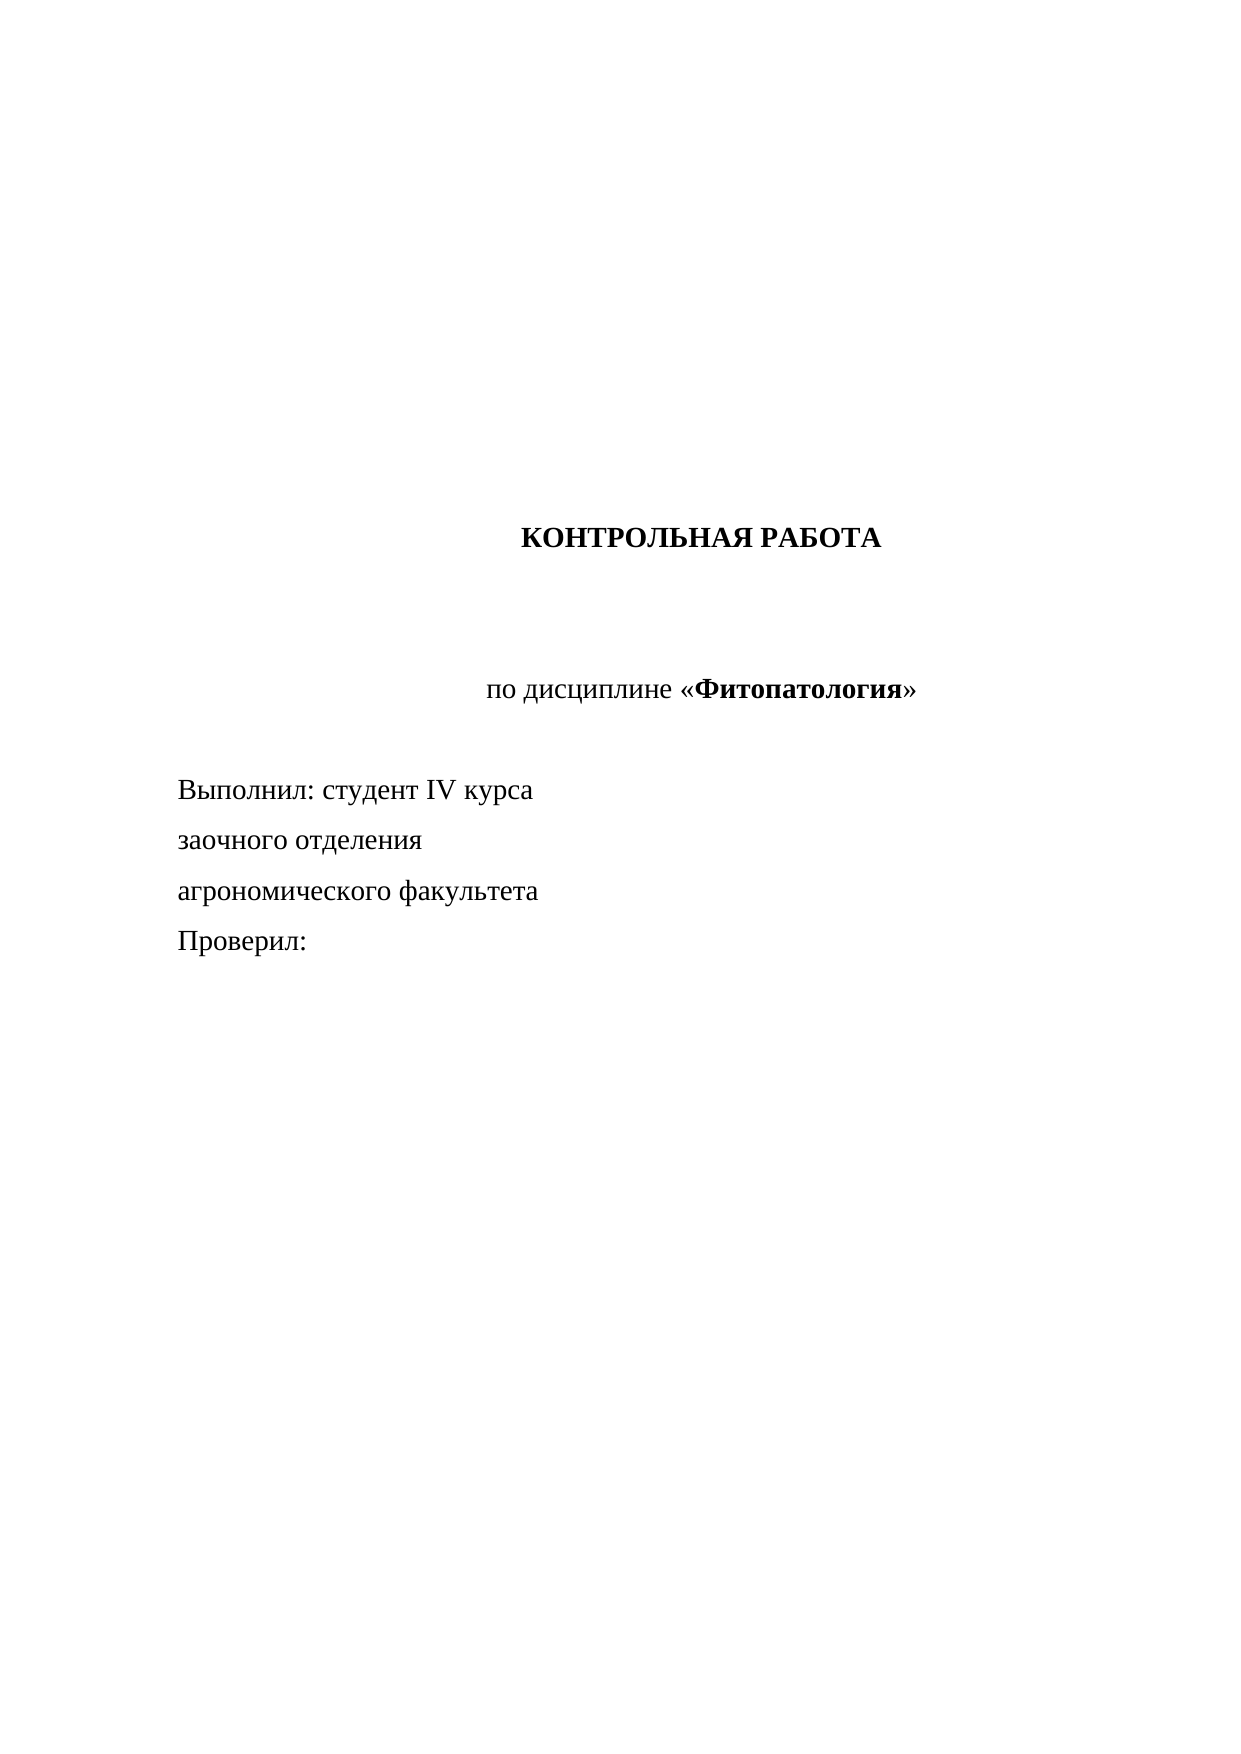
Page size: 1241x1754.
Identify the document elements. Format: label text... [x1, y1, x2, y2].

text заочного отделения [177, 822, 1152, 856]
text агрономического факультета [177, 873, 1152, 906]
text КОНТРОЛЬНАЯ РАБОТА [177, 521, 1152, 554]
text Выполнил: студент IV курса [177, 772, 1152, 806]
text по дисциплине «Фитопатология» [177, 672, 1152, 705]
text Проверил: [177, 923, 1152, 957]
